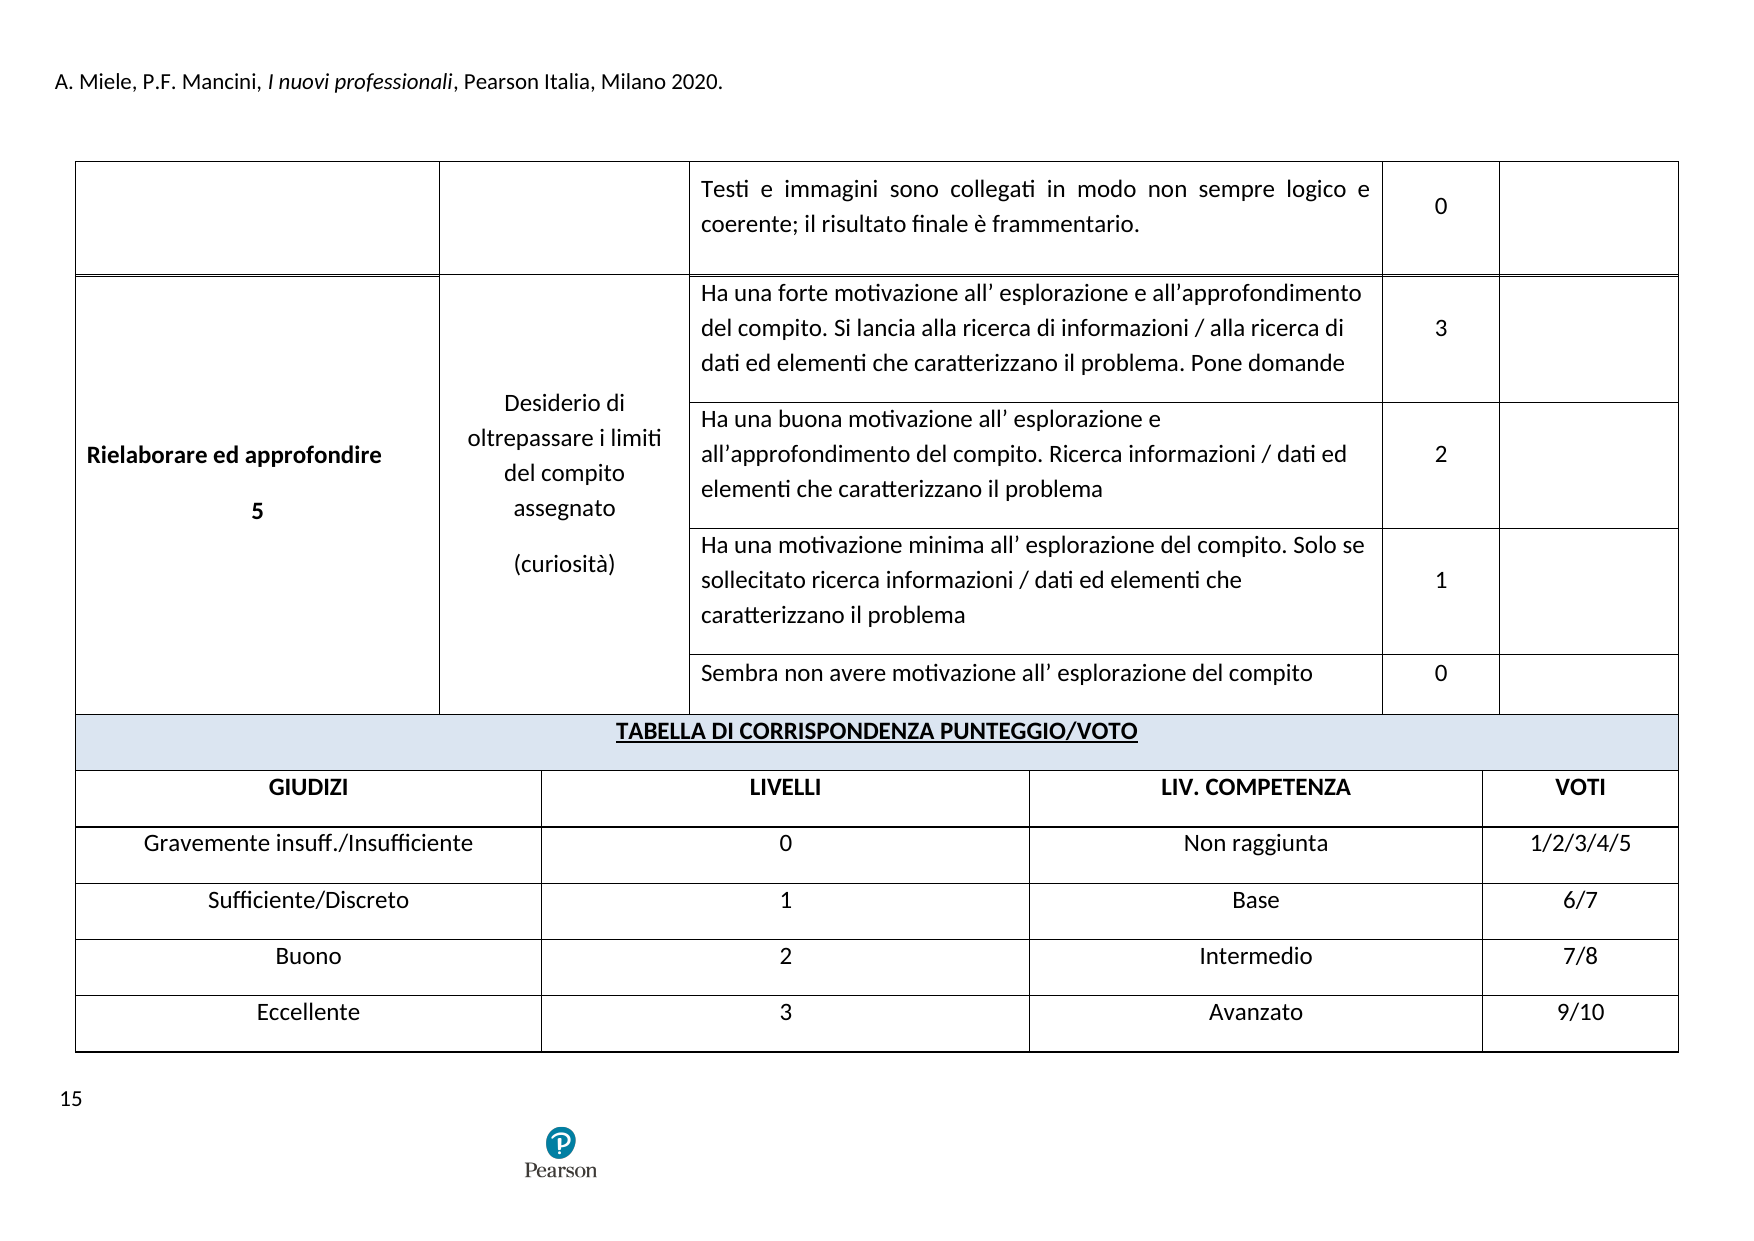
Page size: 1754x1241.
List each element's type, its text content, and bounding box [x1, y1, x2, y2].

table_cell 1 [542, 884, 1029, 939]
table_cell Non raggiunta [1030, 828, 1482, 883]
table_cell LIVELLI [542, 771, 1029, 826]
table_cell LIV. COMPETENZA [1030, 771, 1482, 826]
table_cell Testi e immagini sono collegati in modo non sempre logico e coerente; il risultato finale è frammentario. [690, 162, 1382, 273]
table_cell [1500, 529, 1678, 654]
table_cell 2 [1383, 403, 1499, 528]
table_cell 3 [1383, 277, 1499, 402]
table_cell 0 [1383, 162, 1499, 273]
table_cell 0 [1383, 655, 1499, 713]
table_cell GIUDIZI [76, 771, 541, 826]
table_cell TABELLA DI CORRISPONDENZA PUNTEGGIO/VOTO [76, 715, 1678, 770]
table_cell Ha una buona motivazione all’ esplorazione e all’approfondimento del compito. Ricerca informazioni / dati ed elementi che caratterizzano il problema [690, 403, 1382, 528]
table_cell 2 [542, 940, 1029, 995]
table_cell 3 [542, 996, 1029, 1051]
table_cell Base [1030, 884, 1482, 939]
table_cell Sembra non avere motivazione all’ esplorazione del compito [690, 655, 1382, 713]
picture [510, 1112, 612, 1192]
table_cell Desiderio di oltrepassare i limiti del compito assegnato (curiosità) [440, 275, 689, 713]
table_cell [1500, 162, 1678, 273]
table_cell 1/2/3/4/5 [1483, 828, 1678, 883]
table_cell 9/10 [1483, 996, 1678, 1051]
table_cell 6/7 [1483, 884, 1678, 939]
table_cell VOTI [1483, 771, 1678, 826]
table_cell Avanzato [1030, 996, 1482, 1051]
table_cell Gravemente insuff./Insufficiente [76, 828, 541, 883]
table_cell [1500, 277, 1678, 402]
table_cell Eccellente [76, 996, 541, 1051]
table_cell Rielaborare ed approfondire 5 [76, 277, 439, 713]
table_cell 7/8 [1483, 940, 1678, 995]
table_cell Sufficiente/Discreto [76, 884, 541, 939]
table_cell 0 [542, 828, 1029, 883]
table_cell Buono [76, 940, 541, 995]
table_cell Ha una forte motivazione all’ esplorazione e all’approfondimento del compito. Si lancia alla ricerca di informazioni / alla ricerca di dati ed elementi che caratterizzano il problema. Pone domande [690, 277, 1382, 402]
table_cell Intermedio [1030, 940, 1482, 995]
table_cell [1500, 403, 1678, 528]
table_cell [1500, 655, 1678, 713]
table_cell 1 [1383, 529, 1499, 654]
table_cell Ha una motivazione minima all’ esplorazione del compito. Solo se sollecitato ricerca informazioni / dati ed elementi che caratterizzano il problema [690, 529, 1382, 654]
